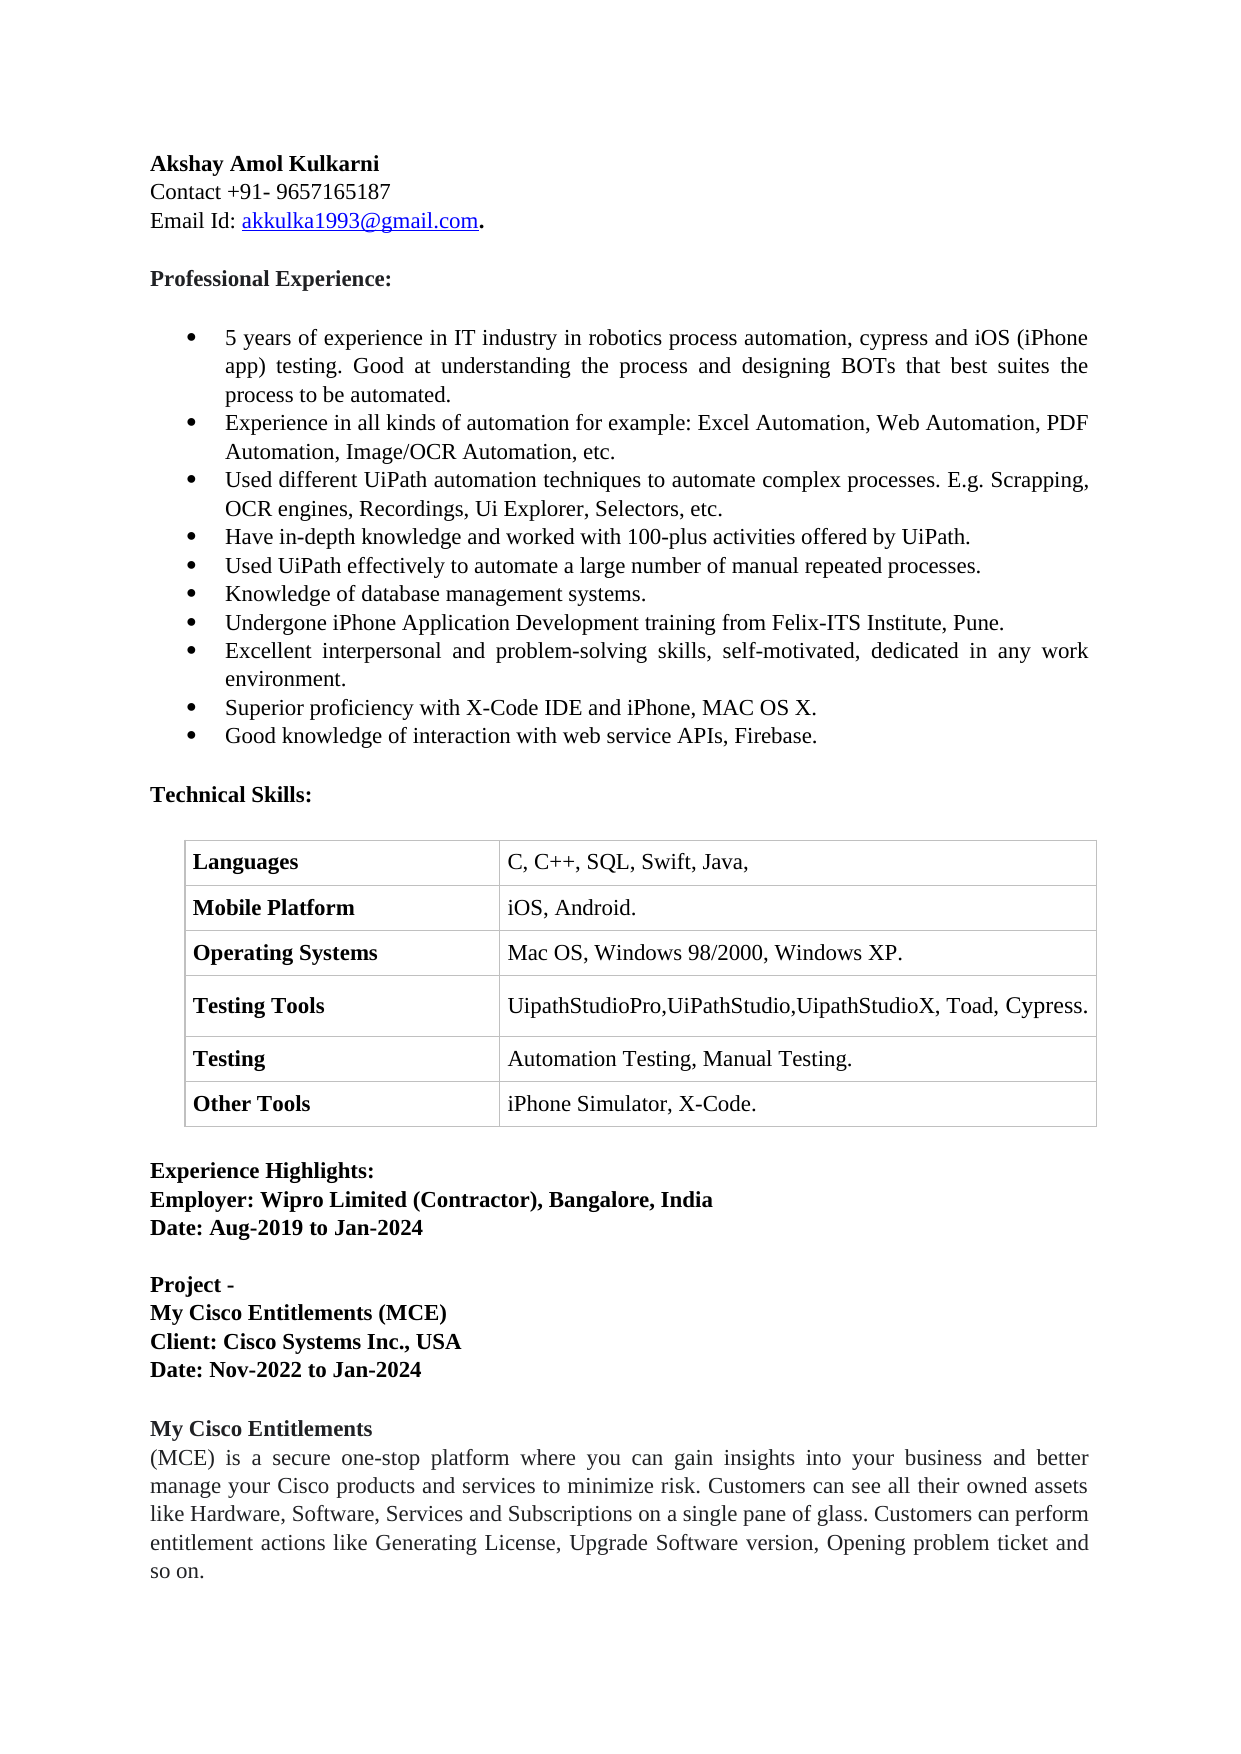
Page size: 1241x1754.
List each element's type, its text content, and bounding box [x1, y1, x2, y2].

list Excellent interpersonal and problem-solving skills, self-motivated, dedicated in any work environment. [187, 637, 1090, 692]
text My Cisco Entitlements [150, 1415, 1090, 1441]
text Date: Nov-2022 to Jan-2024 [150, 1356, 1090, 1413]
table_cell Mac OS, Windows 98/2000, Windows XP. [500, 931, 1096, 975]
table_cell UipathStudioPro,UiPathStudio,UipathStudioX, Toad, Cypress. [500, 976, 1096, 1036]
list Used UiPath effectively to automate a large number of manual repeated processes. [187, 552, 1090, 578]
list Undergone iPhone Application Development training from Felix-ITS Institute, Pune. [187, 608, 1090, 635]
list 5 years of experience in IT industry in robotics process automation, cypress and iOS (iPhone app) testing. Good at understanding the process and designing BOTs that best suites the process to be automated. [187, 324, 1090, 407]
table_cell Mobile Platform [186, 886, 499, 930]
table_cell Other Tools [186, 1082, 499, 1126]
text Akshay Amol Kulkarni [150, 150, 1090, 176]
table_cell iOS, Android. [500, 886, 1096, 930]
text Professional Experience: [150, 266, 1090, 292]
table_cell Automation Testing, Manual Testing. [500, 1037, 1096, 1081]
text Client: Cisco Systems Inc., USA [150, 1328, 1090, 1354]
list Knowledge of database management systems. [187, 580, 1090, 606]
text Email Id: akkulka1993@gmail.com. [150, 207, 1090, 233]
list Have in-depth knowledge and worked with 100-plus activities offered by UiPath. [187, 523, 1090, 549]
text Technical Skills: [150, 781, 1090, 807]
list Used different UiPath automation techniques to automate complex processes. E.g. Scrapping, OCR engines, Recordings, Ui Explorer, Selectors, etc. [187, 466, 1090, 521]
list Experience in all kinds of automation for example: Excel Automation, Web Automation, PDF Automation, Image/OCR Automation, etc. [187, 409, 1090, 464]
table_cell Testing Tools [186, 976, 499, 1036]
table_cell Testing [186, 1037, 499, 1081]
table_cell Operating Systems [186, 931, 499, 975]
table_cell iPhone Simulator, X-Code. [500, 1082, 1096, 1126]
text Date: Aug-2019 to Jan-2024 [150, 1214, 1090, 1241]
text Experience Highlights: [150, 1157, 1090, 1184]
text Contact +91- 9657165187 [150, 178, 1090, 205]
text Employer: Wipro Limited (Contractor), Bangalore, India [150, 1186, 1090, 1212]
text Project - [150, 1271, 1090, 1297]
text (MCE) is a secure one-stop platform where you can gain insights into your business and better manage your Cisco products and services to minimize risk. Customers can see all their owned assets like Hardware, Software, Services and Subscriptions on a single pane of glass. Customers can perform entitlement actions like Generating License, Upgrade Software version, Opening problem ticket and so on. [150, 1443, 1090, 1584]
list Good knowledge of interaction with web service APIs, Firebase. [187, 722, 1090, 749]
list Superior proficiency with X-Code IDE and iPhone, MAC OS X. [187, 694, 1090, 720]
table_header Languages [186, 841, 499, 885]
table_header C, C++, SQL, Swift, Java, [500, 841, 1096, 885]
text My Cisco Entitlements (MCE) [150, 1299, 1090, 1326]
